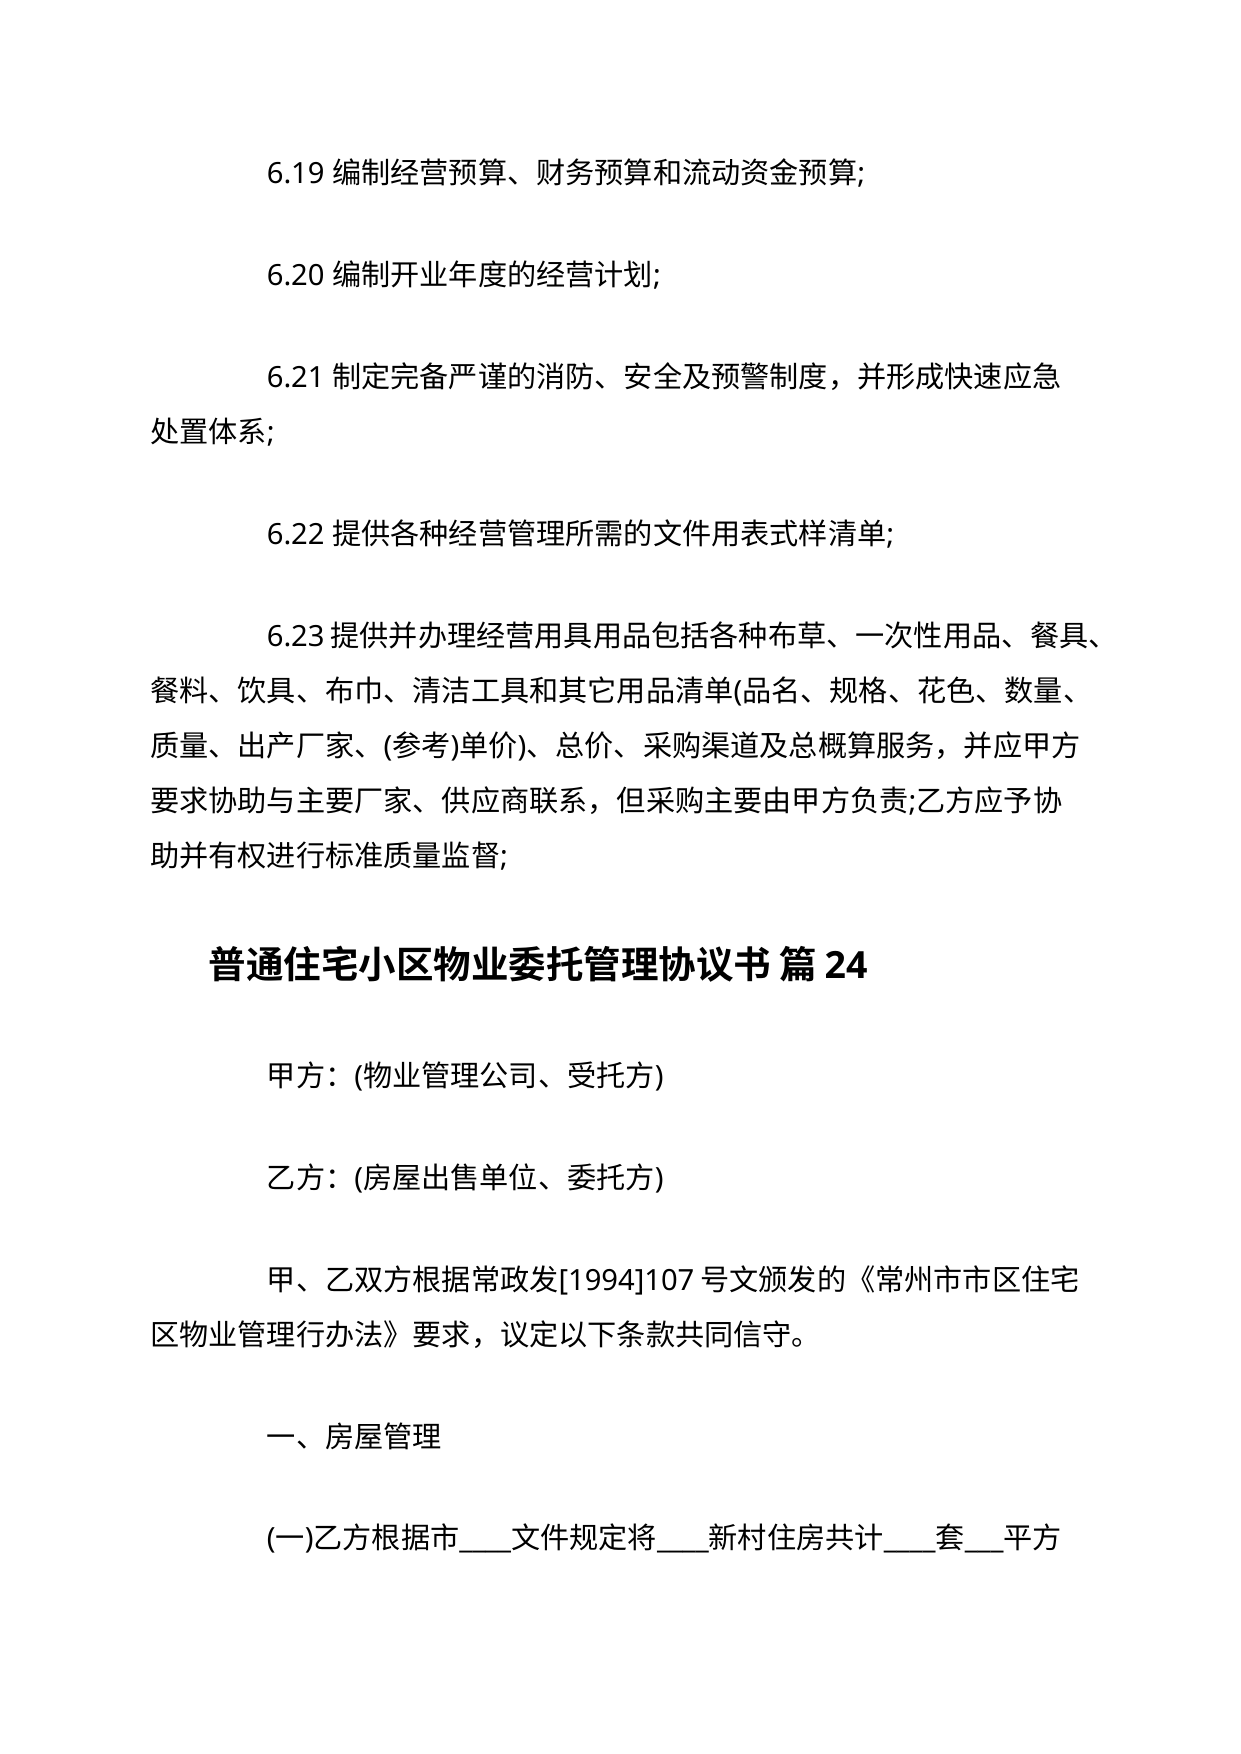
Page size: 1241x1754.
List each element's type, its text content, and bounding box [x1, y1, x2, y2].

text 6.22 提供各种经营管理所需的文件用表式样清单; [150, 511, 1090, 553]
text 甲方：(物业管理公司、受托方) [150, 1052, 1090, 1095]
text 6.21 制定完备严谨的消防、安全及预警制度，并形成快速应急处置体系; [150, 354, 1090, 451]
text 6.23提供并办理经营用具用品包括各种布草、一次性用品、餐具、餐料、饮具、布巾、清洁工具和其它用品清单(品名、规格、花色、数量、质量、出产厂家、(参考)单价)、总价、采购渠道及总概算服务，并应甲方要求协助与主要厂家、供应商联系，但采购主要由甲方负责;乙方应予协助并有权进行标准质量监督; [150, 613, 1090, 875]
text 6.19 编制经营预算、财务预算和流动资金预算; [150, 150, 1090, 192]
text 乙方：(房屋出售单位、委托方) [150, 1154, 1090, 1197]
text 甲、乙双方根据常政发[1994]107号文颁发的《常州市市区住宅区物业管理行办法》要求，议定以下条款共同信守。 [150, 1256, 1090, 1354]
text 普通住宅小区物业委托管理协议书 篇24 [150, 935, 1090, 989]
text 6.20 编制开业年度的经营计划; [150, 252, 1090, 294]
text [150, 1515, 1090, 1557]
text 一、房屋管理 [150, 1413, 1090, 1456]
